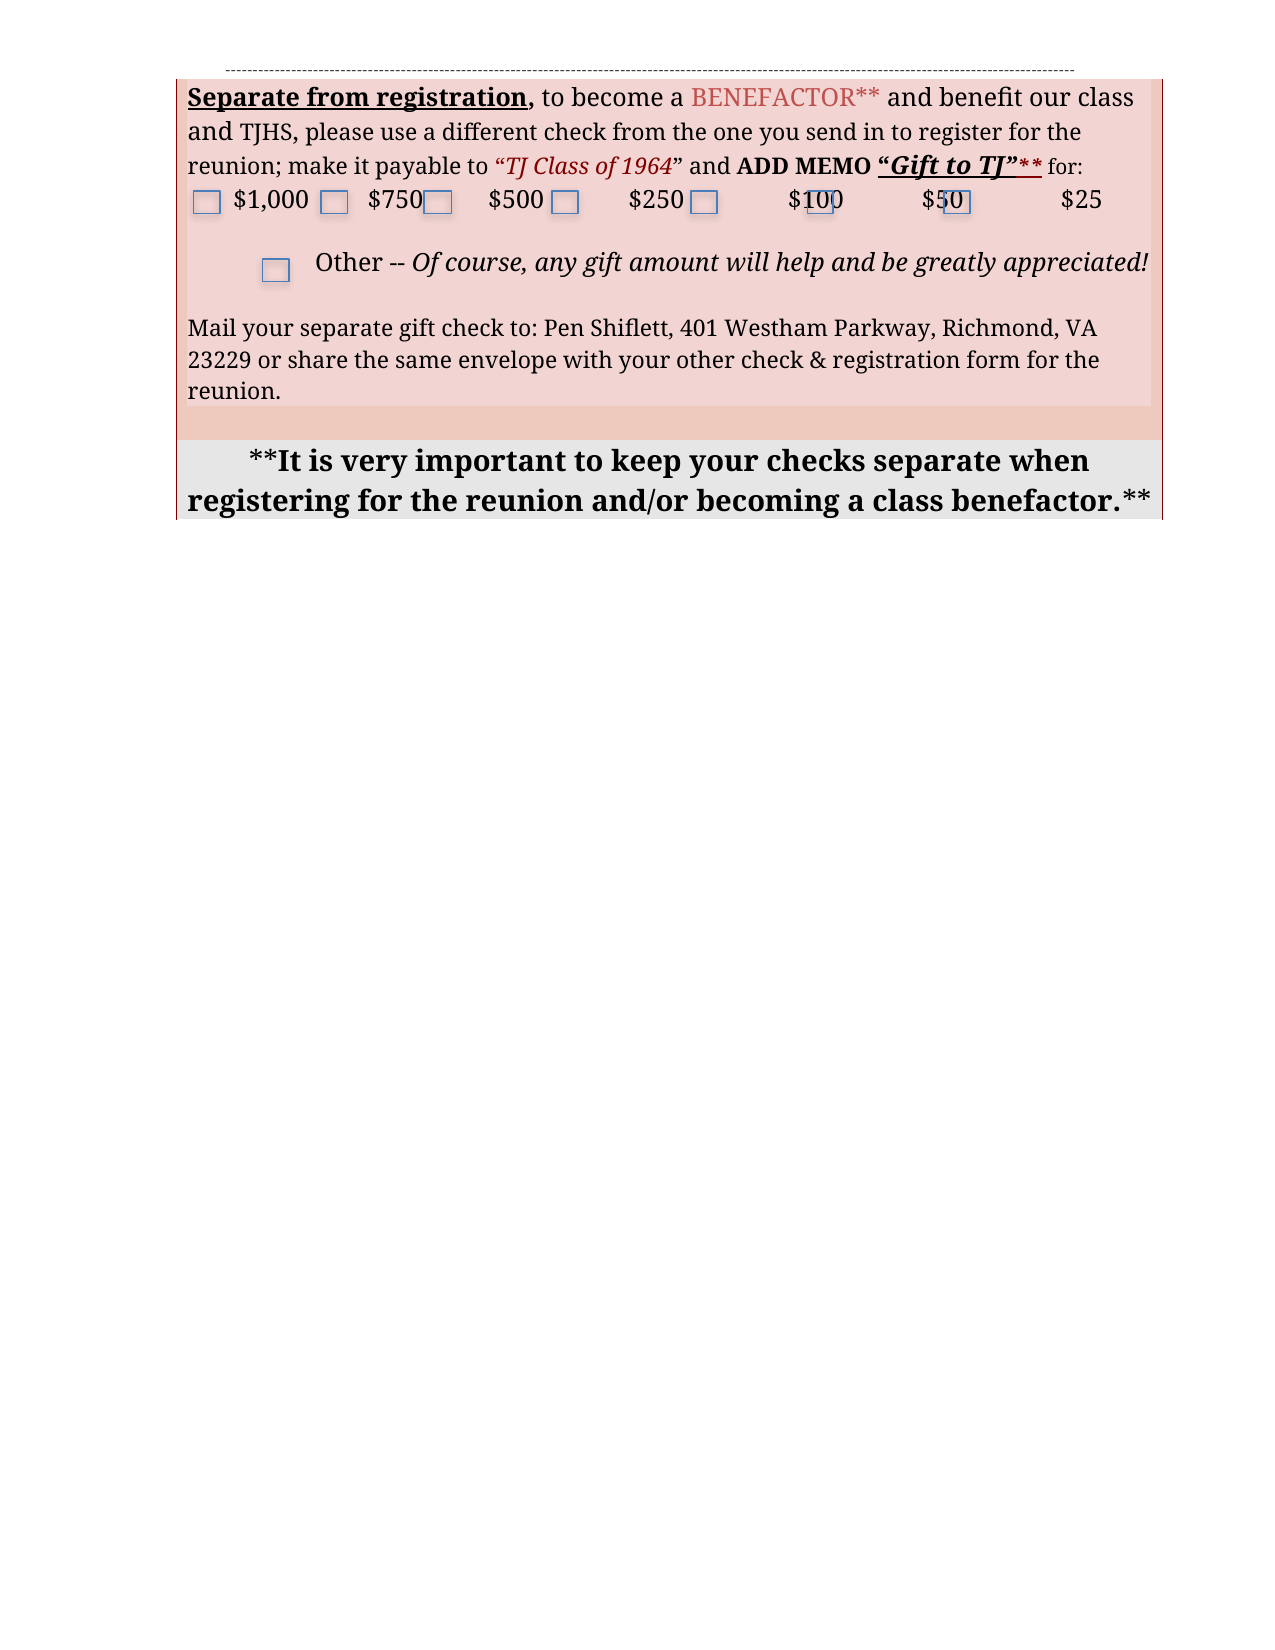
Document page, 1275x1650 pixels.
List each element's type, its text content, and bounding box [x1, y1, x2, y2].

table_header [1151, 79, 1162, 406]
table_cell [177, 406, 1162, 440]
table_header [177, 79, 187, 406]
table_cell **It is very important to keep your checks separate when registering for the reunion and/or becoming a class benefactor.** [177, 440, 1162, 519]
text ----------------------------------------------------------------------------------------------------------------------------------------------------------- [225, 60, 1087, 79]
